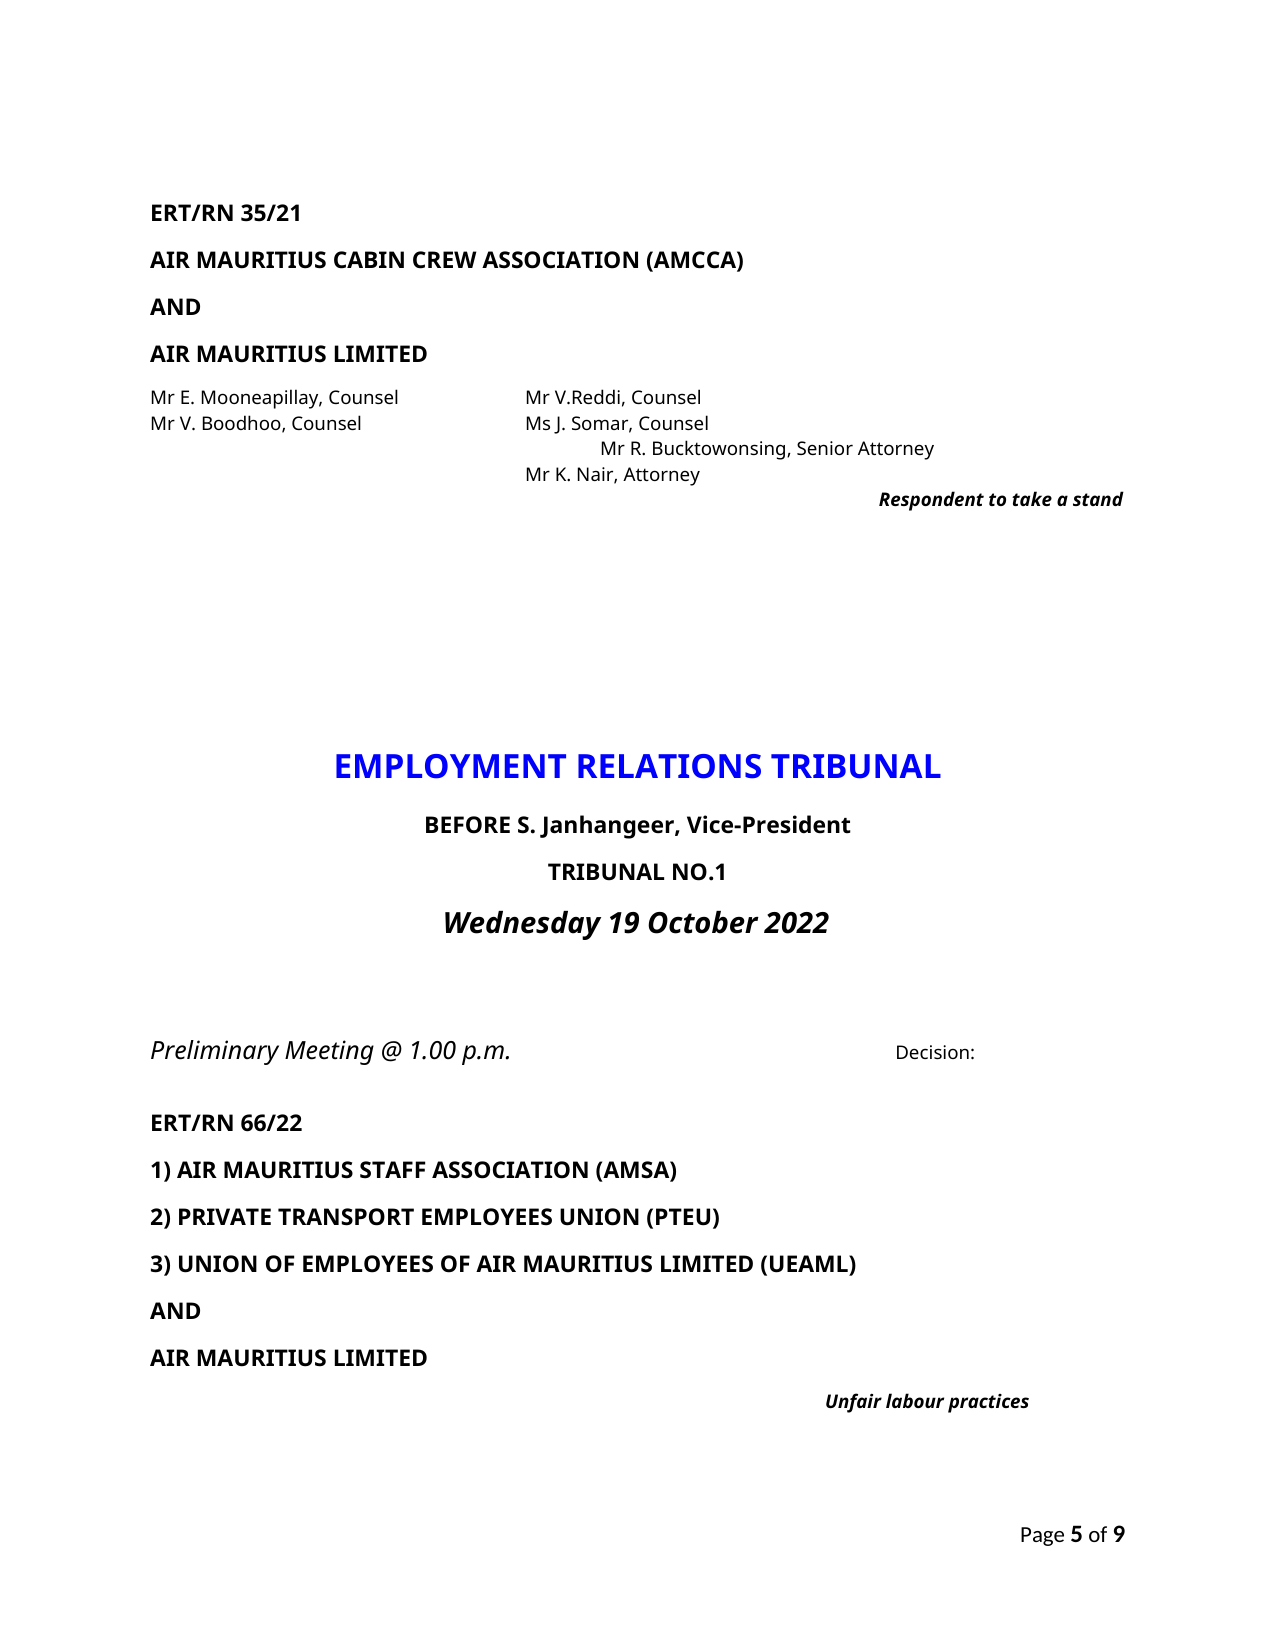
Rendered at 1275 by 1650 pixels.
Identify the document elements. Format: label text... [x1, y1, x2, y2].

text AND [150, 291, 1125, 322]
text 1) AIR MAURITIUS STAFF ASSOCIATION (AMSA) [150, 1154, 1125, 1186]
text 3) UNION OF EMPLOYEES OF AIR MAURITIUS LIMITED (UEAML) [150, 1248, 1125, 1279]
text AIR MAURITIUS LIMITED [150, 337, 1125, 369]
text TRIBUNAL NO.1 [150, 856, 1125, 887]
text Preliminary Meeting @ 1.00 p.m. Decision: [150, 1032, 1125, 1066]
text Respondent to take a stand [150, 486, 1125, 512]
text ERT/RN 66/22 [150, 1107, 1125, 1139]
text 2) PRIVATE TRANSPORT EMPLOYEES UNION (PTEU) [150, 1201, 1125, 1232]
text AIR MAURITIUS LIMITED [150, 1342, 1125, 1373]
text Mr E. Mooneapillay, Counsel Mr V.Reddi, Counsel [150, 384, 1125, 410]
text BEFORE S. Janhangeer, Vice-President [150, 809, 1125, 840]
text AIR MAURITIUS CABIN CREW ASSOCIATION (AMCCA) [150, 244, 1125, 275]
text Mr V. Boodhoo, Counsel Ms J. Somar, Counsel Mr R. Bucktowonsing, Senior Attorney [150, 410, 1125, 461]
text Unfair labour practices [150, 1389, 1125, 1414]
text Wednesday 19 October 2022 [150, 903, 1125, 942]
text ERT/RN 35/21 [150, 197, 1125, 228]
text Mr K. Nair, Attorney [150, 461, 1125, 486]
text AND [150, 1295, 1125, 1326]
text EMPLOYMENT RELATIONS TRIBUNAL [150, 743, 1125, 788]
